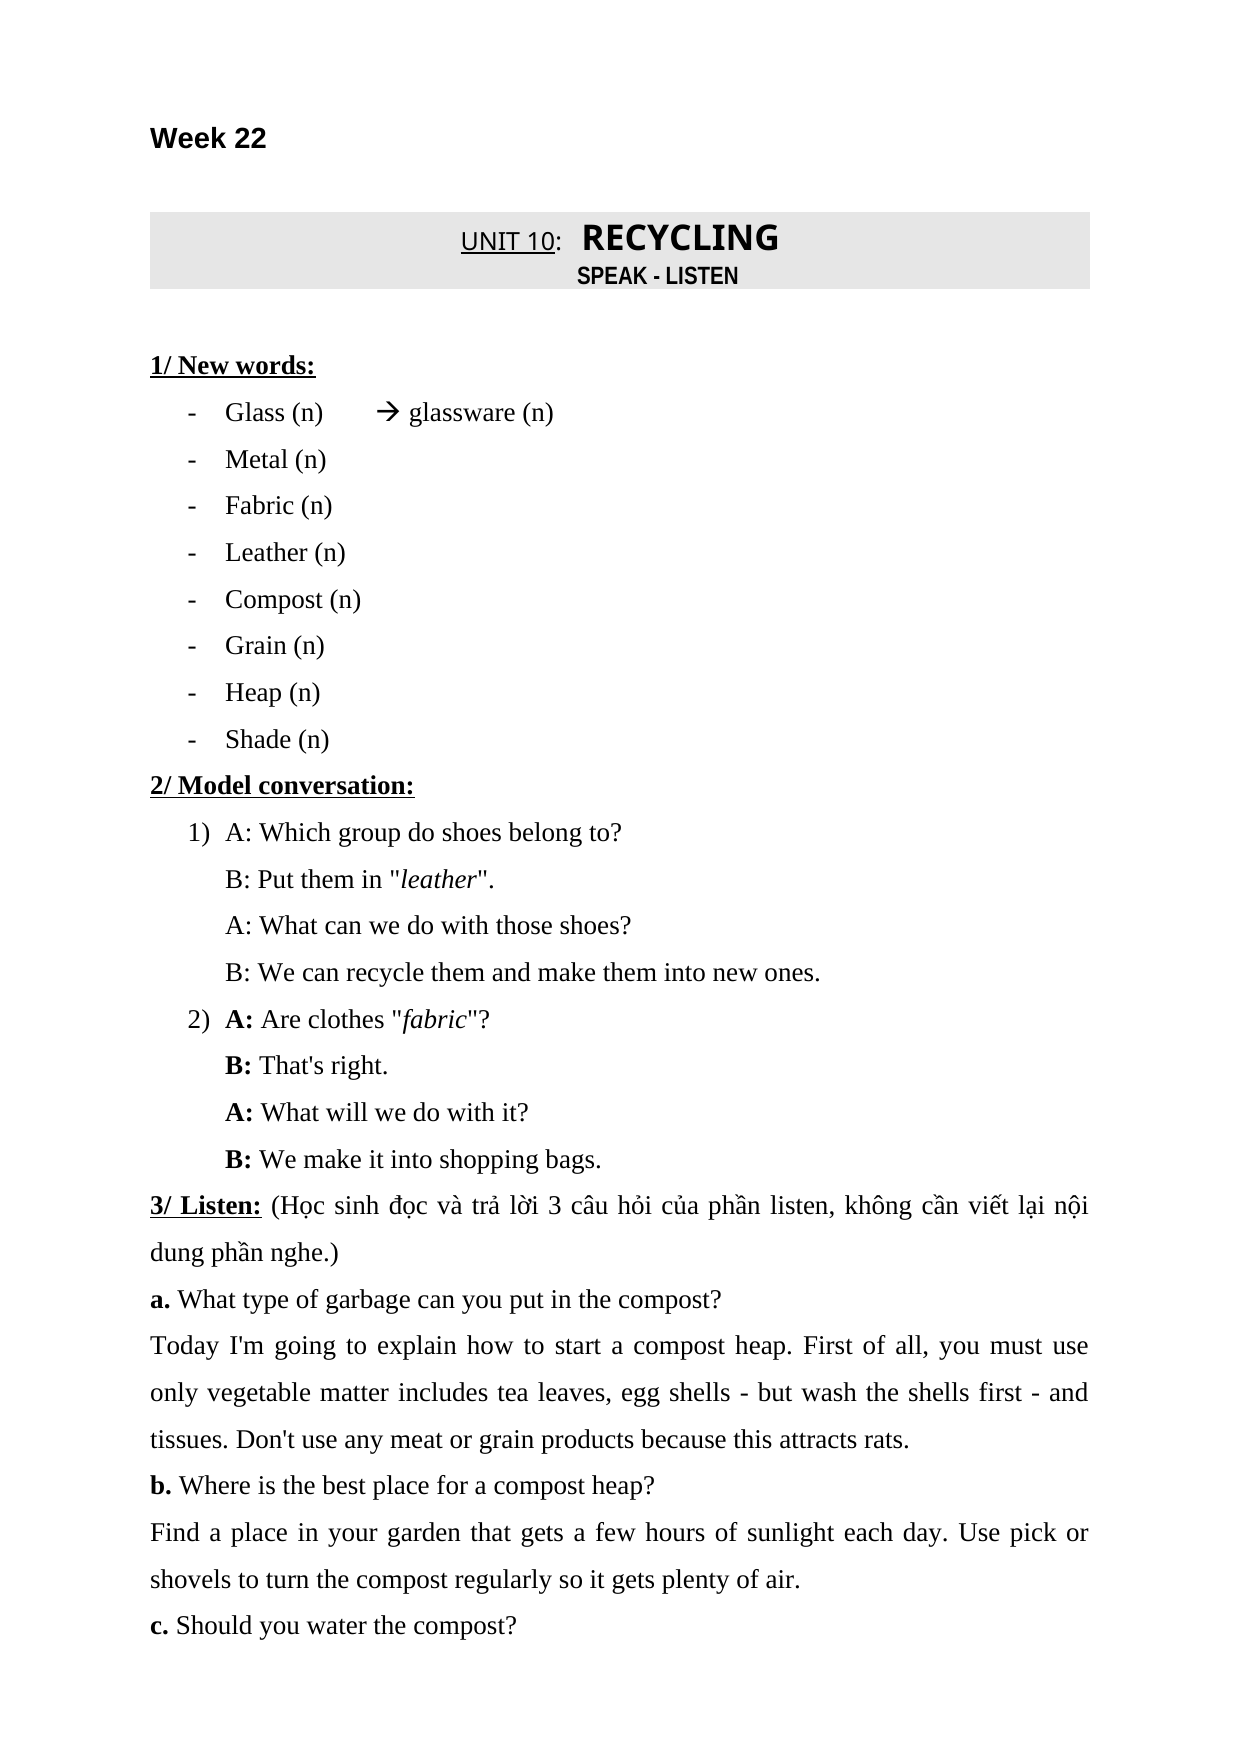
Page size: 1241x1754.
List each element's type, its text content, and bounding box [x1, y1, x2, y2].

list Leather (n) [187, 536, 1090, 567]
list Heap (n) [187, 676, 1090, 707]
list Shade (n) [187, 723, 1090, 754]
list Grain (n) [187, 629, 1090, 661]
text 3/ Listen: (Học sinh đọc và trả lời 3 câu hỏi của phần listen, không cần viết lại nội dung phần nghe.) [150, 1189, 1090, 1267]
text Week 22 [150, 121, 1090, 155]
text B: We make it into shopping bags. [150, 1143, 1090, 1174]
list Fabric (n) [187, 489, 1090, 521]
text A: What will we do with it? [150, 1096, 1090, 1127]
list A: Are clothes "fabric"? [187, 1003, 1090, 1034]
text 1/ New words: [150, 349, 1090, 380]
text 2/ Model conversation: [150, 769, 1090, 801]
subtitle UNIT 10: RECYCLING [150, 212, 1090, 261]
text Find a place in your garden that gets a few hours of sunlight each day. Use pick or shovels to turn the compost regularly so it gets plenty of air. [150, 1516, 1090, 1594]
text B: Put them in "leather". [150, 863, 1090, 894]
text b. Where is the best place for a compost heap? [150, 1469, 1090, 1501]
text B: That's right. [150, 1049, 1090, 1081]
text a. What type of garbage can you put in the compost? [150, 1283, 1090, 1314]
list Glass (n) glassware (n) [187, 396, 1090, 427]
text SPEAK - LISTEN [150, 261, 1090, 289]
text c. Should you water the compost? [150, 1609, 1090, 1641]
list A: Which group do shoes belong to? [187, 816, 1090, 847]
text A: What can we do with those shoes? [150, 909, 1090, 941]
list Metal (n) [187, 443, 1090, 474]
text Today I'm going to explain how to start a compost heap. First of all, you must use only vegetable matter includes tea leaves, egg shells - but wash the shells first - and tissues. Don't use any meat or grain products because this attracts rats. [150, 1329, 1090, 1454]
text B: We can recycle them and make them into new ones. [150, 956, 1090, 987]
list Compost (n) [187, 583, 1090, 614]
